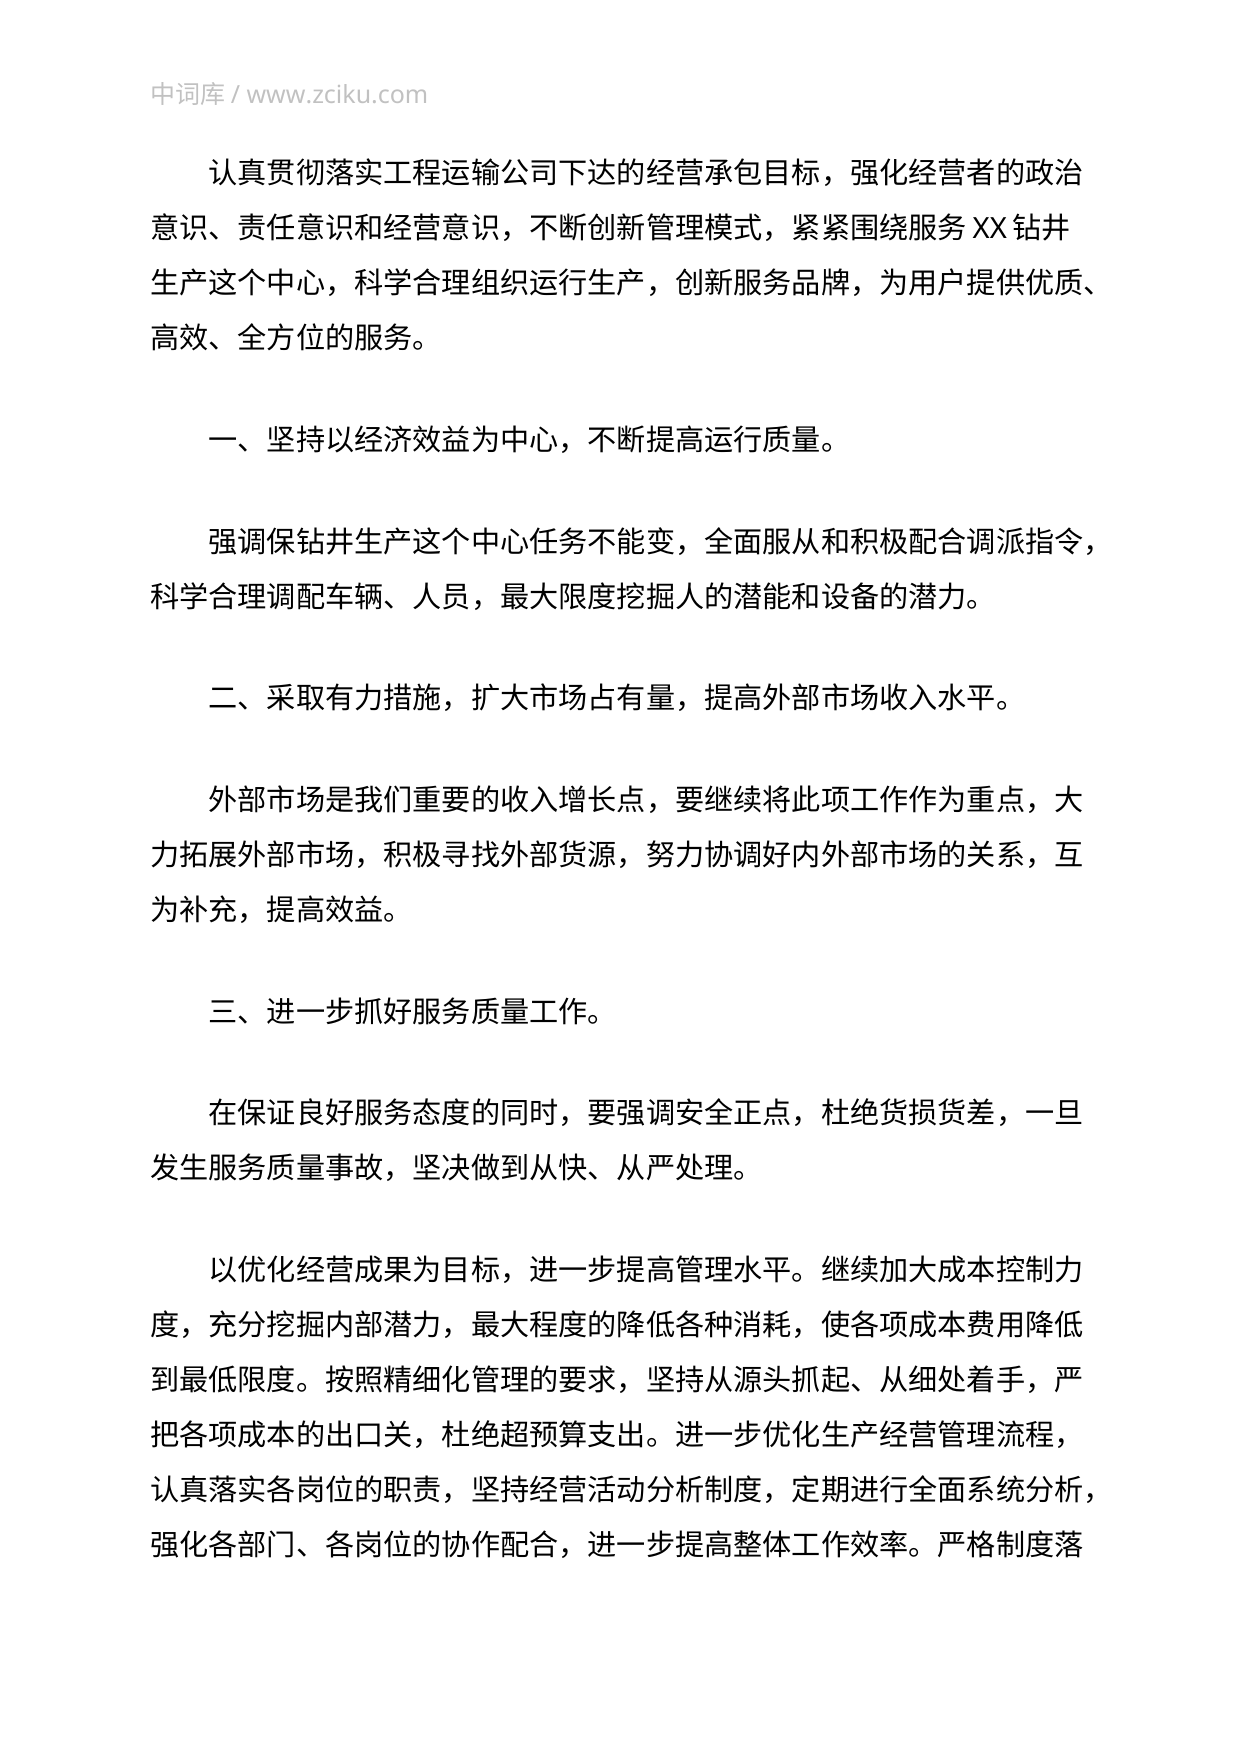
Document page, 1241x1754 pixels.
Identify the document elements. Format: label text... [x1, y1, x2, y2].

text 三、进一步抓好服务质量工作。 [150, 988, 1090, 1031]
text 在保证良好服务态度的同时，要强调安全正点，杜绝货损货差，一旦发生服务质量事故，坚决做到从快、从严处理。 [150, 1090, 1090, 1187]
text 认真贯彻落实工程运输公司下达的经营承包目标，强化经营者的政治意识、责任意识和经营意识，不断创新管理模式，紧紧围绕服务XX钻井生产这个中心，科学合理组织运行生产，创新服务品牌，为用户提供优质、高效、全方位的服务。 [150, 150, 1090, 357]
text 一、坚持以经济效益为中心，不断提高运行质量。 [150, 417, 1090, 459]
text 外部市场是我们重要的收入增长点，要继续将此项工作作为重点，大力拓展外部市场，积极寻找外部货源，努力协调好内外部市场的关系，互为补充，提高效益。 [150, 777, 1090, 929]
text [150, 1247, 1090, 1563]
text 二、采取有力措施，扩大市场占有量，提高外部市场收入水平。 [150, 675, 1090, 717]
text 强调保钻井生产这个中心任务不能变，全面服从和积极配合调派指令，科学合理调配车辆、人员，最大限度挖掘人的潜能和设备的潜力。 [150, 518, 1090, 616]
